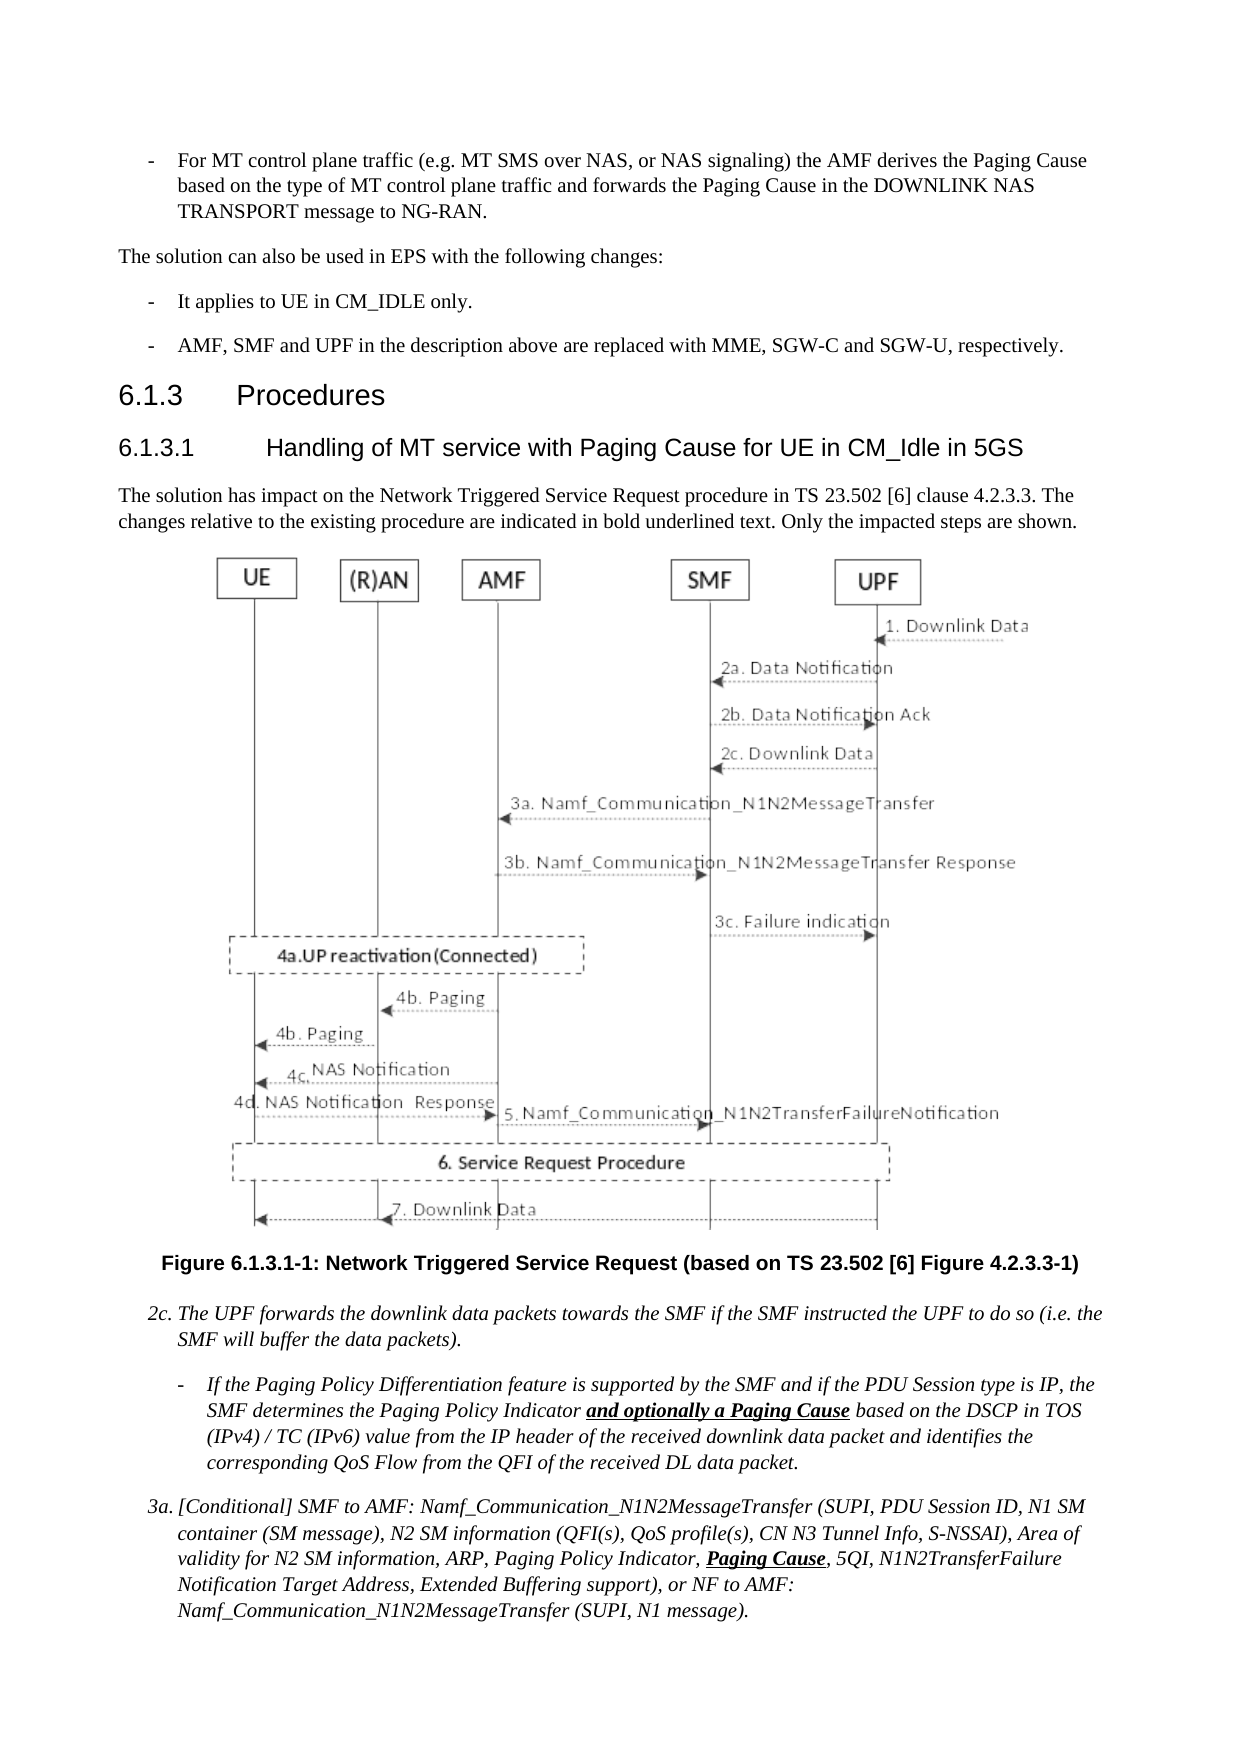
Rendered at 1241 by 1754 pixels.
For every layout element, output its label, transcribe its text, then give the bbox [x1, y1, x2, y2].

text The solution has impact on the Network Triggered Service Request procedure in TS 23.502 [6] clause 4.2.3.3. The changes relative to the existing procedure are indicated in bold underlined text. Only the impacted steps are shown. [118, 483, 1122, 533]
text - If the Paging Policy Differentiation feature is supported by the SMF and if the PDU Session type is IP, the SMF determines the Paging Policy Indicator and optionally a Paging Cause based on the DSCP in TOS (IPv4) / TC (IPv6) value from the IP header of the received downlink data packet and identifies the corresponding QoS Flow from the QFI of the received DL data packet. [177, 1372, 1122, 1474]
text - AMF, SMF and UPF in the description above are replaced with MME, SGW-C and SGW-U, respectively. [148, 333, 1122, 357]
text - For MT control plane traffic (e.g. MT SMS over NAS, or NAS signaling) the AMF derives the Paging Cause based on the type of MT control plane traffic and forwards the Paging Cause in the DOWNLINK NAS TRANSPORT message to NG-RAN. [148, 147, 1122, 223]
text 2c. The UPF forwards the downlink data packets towards the SMF if the SMF instructed the UPF to do so (i.e. the SMF will buffer the data packets). [148, 1301, 1122, 1351]
text Figure 6.1.3.1-1: Network Triggered Service Request (based on TS 23.502 [6] Figure 4.2.3.3-1) [118, 1251, 1122, 1274]
subtitle 6.1.3.1 Handling of MT service with Paging Cause for UE in CM_Idle in 5GS [118, 433, 1122, 462]
text The solution can also be used in EPS with the following changes: [118, 244, 1122, 268]
subtitle 6.1.3 Procedures [118, 378, 1122, 412]
text - It applies to UE in CM_IDLE only. [148, 289, 1122, 313]
text 3a. [Conditional] SMF to AMF: Namf_Communication_N1N2MessageTransfer (SUPI, PDU Session ID, N1 SM container (SM message), N2 SM information (QFI(s), QoS profile(s), CN N3 Tunnel Info, S-NSSAI), Area of validity for N2 SM information, ARP, Paging Policy Indicator, Paging Cause, 5QI, N1N2TransferFailure Notification Target Address, Extended Buffering support), or NF to AMF: Namf_Communication_N1N2MessageTransfer (SUPI, N1 message). [148, 1494, 1122, 1622]
